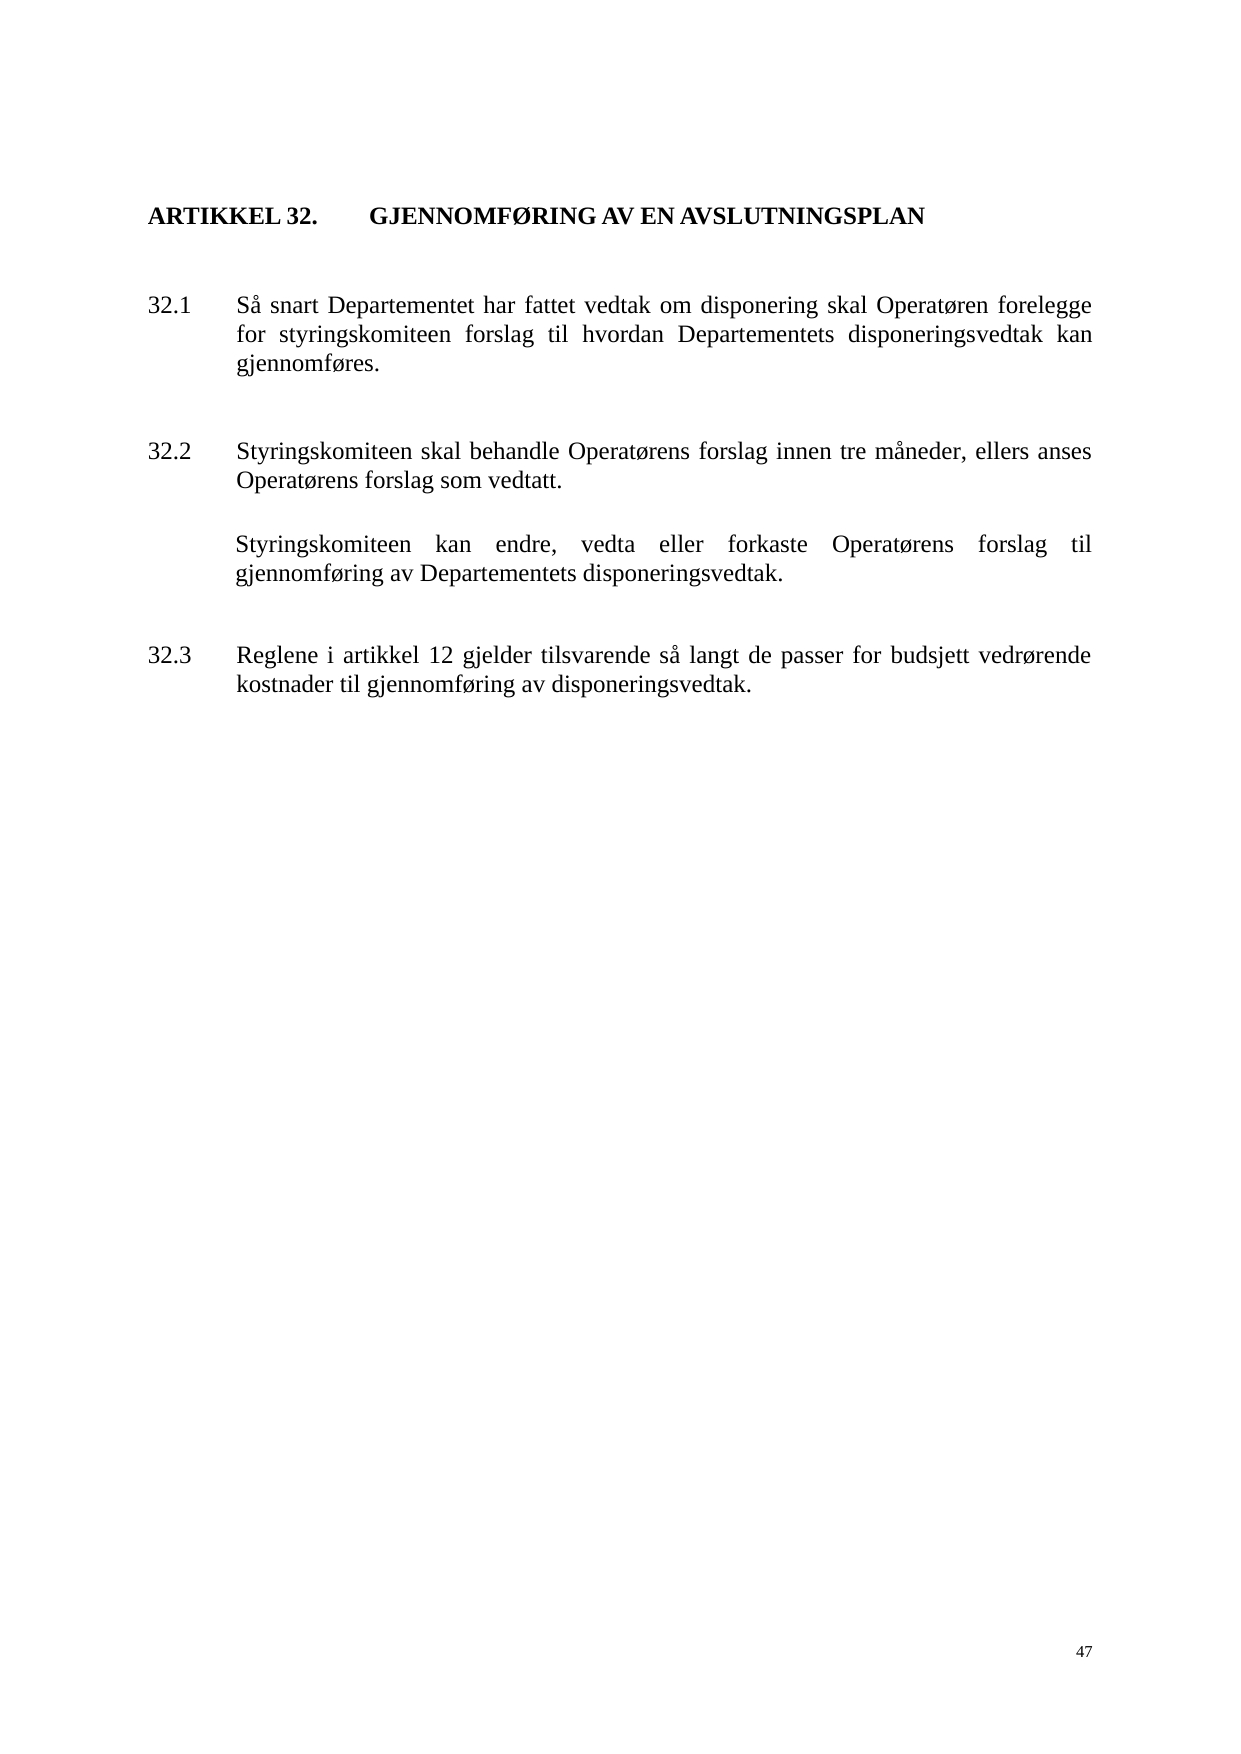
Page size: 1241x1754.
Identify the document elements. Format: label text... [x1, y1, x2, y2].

subtitle GJENNOMFØRING AV EN AVSLUTNINGSPLAN [148, 201, 1093, 230]
subtitle Reglene i artikkel 12 gjelder tilsvarende så langt de passer for budsjett vedrørende kostnader til gjennomføring av disponeringsvedtak. [148, 640, 1093, 698]
subtitle Styringskomiteen skal behandle Operatørens forslag innen tre måneder, ellers anses Operatørens forslag som vedtatt. [148, 436, 1093, 494]
subtitle Så snart Departementet har fattet vedtak om disponering skal Operatøren forelegge for styringskomiteen forslag til hvordan Departementets disponeringsvedtak kan gjennomføres. [148, 290, 1093, 376]
text Styringskomiteen kan endre, vedta eller forkaste Operatørens forslag til gjennomføring av Departementets disponeringsvedtak. [235, 529, 1093, 586]
